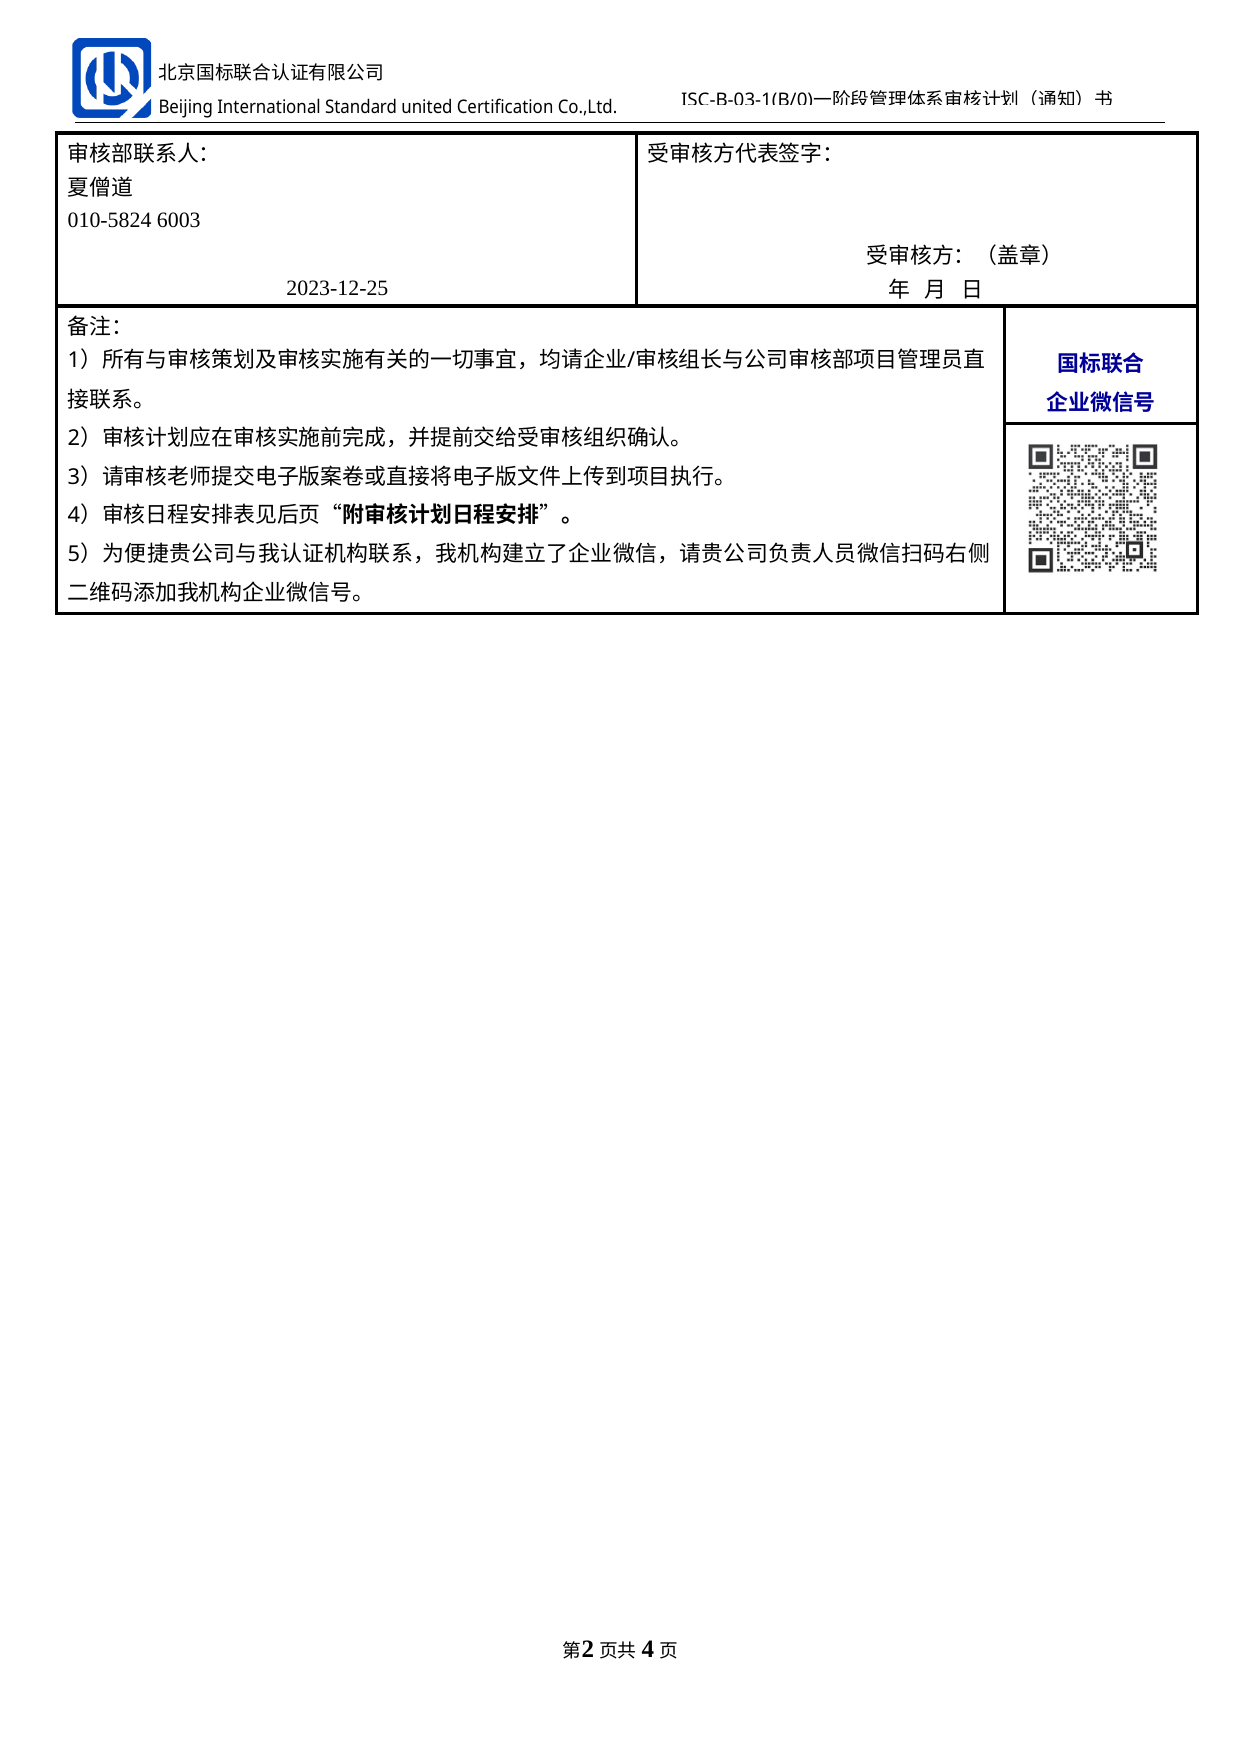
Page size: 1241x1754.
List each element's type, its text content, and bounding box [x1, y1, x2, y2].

table_cell [1006, 425, 1196, 612]
table_cell 备注： 1）所有与审核策划及审核实施有关的一切事宜，均请企业/审核组长与公司审核部项目管理员直接联系。 2）审核计划应在审核实施前完成，并提前交给受审核组织确认。 3）请审核老师提交电子版案卷或直接将电子版文件上传到项目执行。 4）审核日程安排表见后页“附审核计划日程安排”。 5）为便捷贵公司与我认证机构联系，我机构建立了企业微信，请贵公司负责人员微信扫码右侧二维码添加我机构企业微信号。 [58, 308, 1003, 612]
picture [72, 38, 152, 118]
table_cell 国标联合 企业微信号 [1006, 308, 1196, 422]
table_cell 审核部联系人： 夏僧道 010-5824 6003 2023-12-25 [58, 135, 635, 304]
picture [1020, 438, 1166, 582]
table_cell 受审核方代表签字： 受审核方：（盖章） 年 月 日 [638, 135, 1196, 304]
